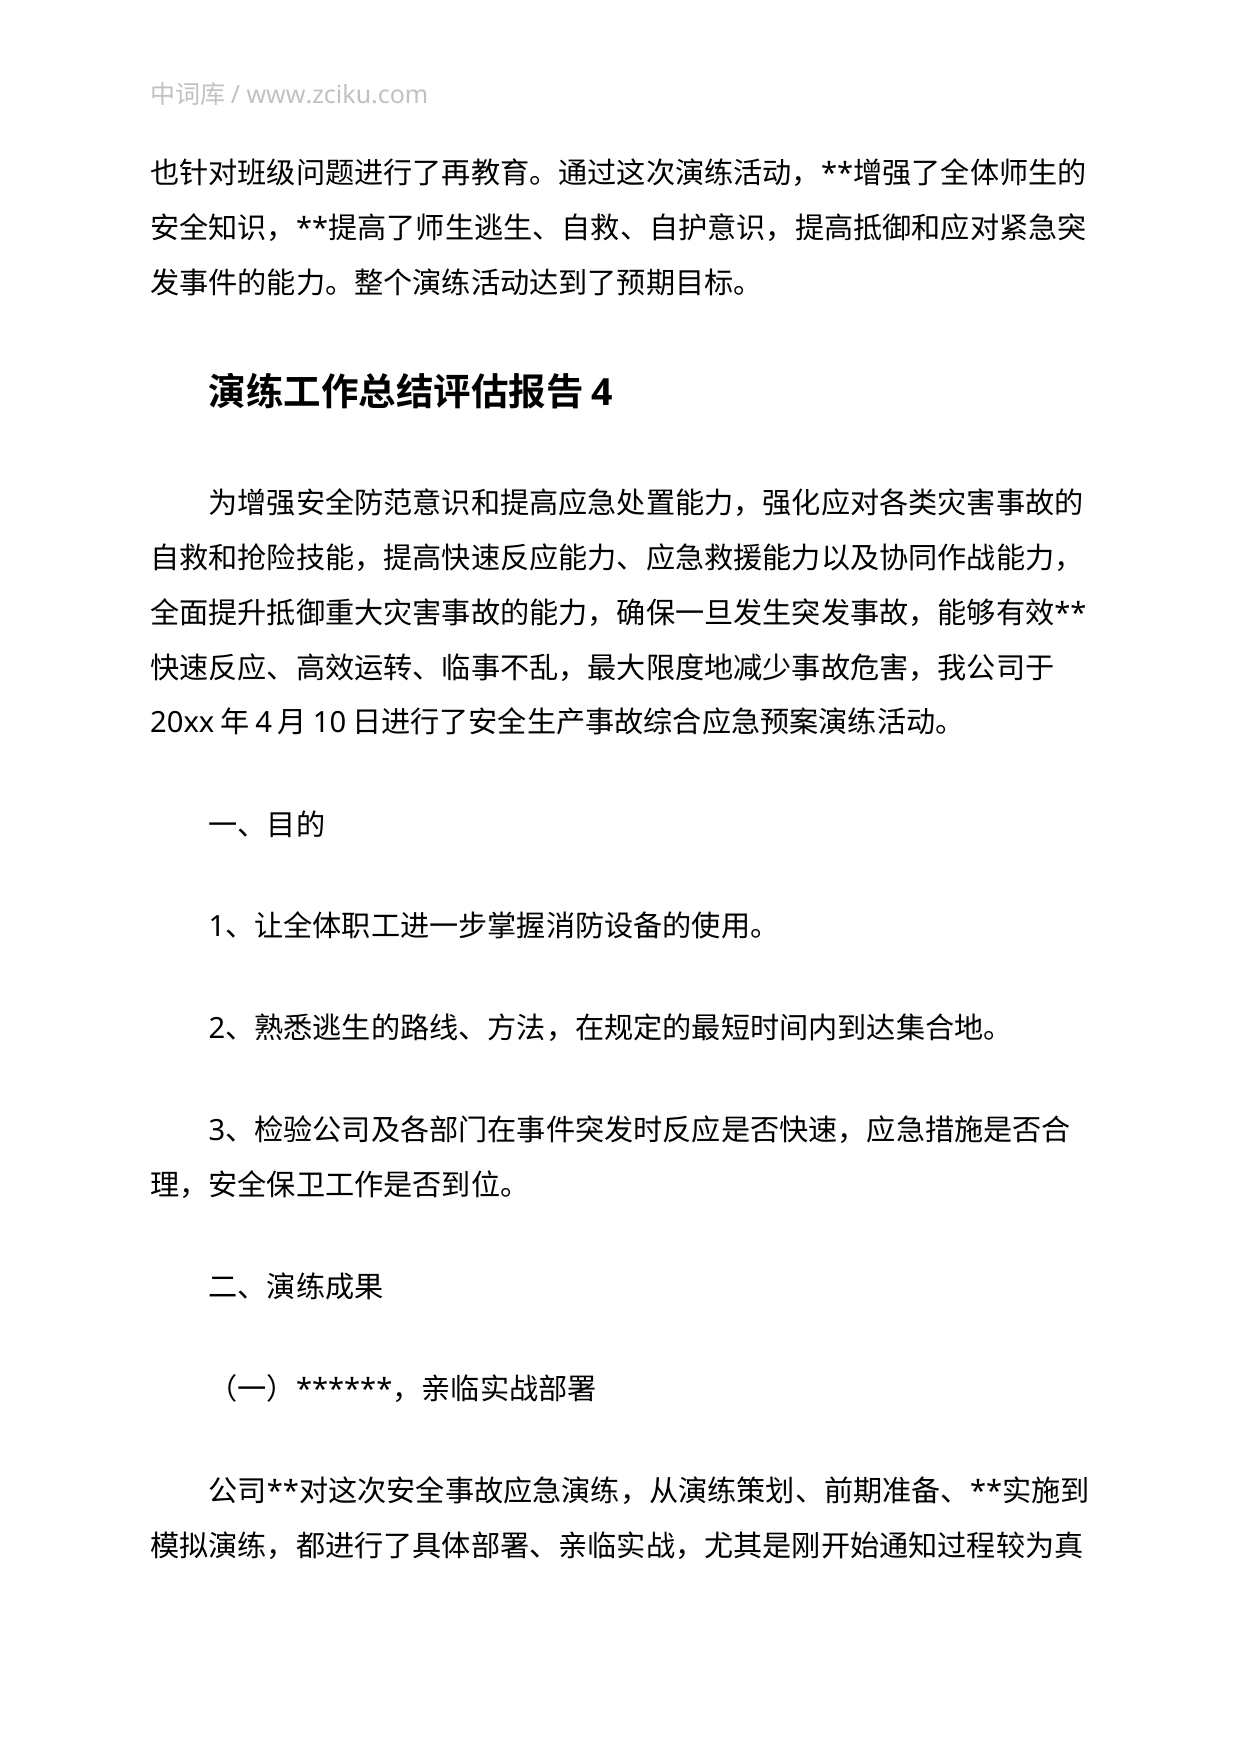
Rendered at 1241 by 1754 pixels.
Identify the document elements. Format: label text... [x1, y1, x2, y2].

text （一）******，亲临实战部署 [150, 1365, 1090, 1408]
text 演练工作总结评估报告4 [150, 362, 1090, 416]
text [150, 150, 1090, 302]
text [150, 1467, 1090, 1564]
text 一、目的 [150, 801, 1090, 843]
text 1、让全体职工进一步掌握消防设备的使用。 [150, 903, 1090, 945]
text 3、检验公司及各部门在事件突发时反应是否快速，应急措施是否合理，安全保卫工作是否到位。 [150, 1107, 1090, 1204]
text 为增强安全防范意识和提高应急处置能力，强化应对各类灾害事故的自救和抢险技能，提高快速反应能力、应急救援能力以及协同作战能力，全面提升抵御重大灾害事故的能力，确保一旦发生突发事故，能够有效**快速反应、高效运转、临事不乱，最大限度地减少事故危害，我公司于20xx年4月10日进行了安全生产事故综合应急预案演练活动。 [150, 479, 1090, 741]
text 2、熟悉逃生的路线、方法，在规定的最短时间内到达集合地。 [150, 1005, 1090, 1047]
text 二、演练成果 [150, 1263, 1090, 1306]
